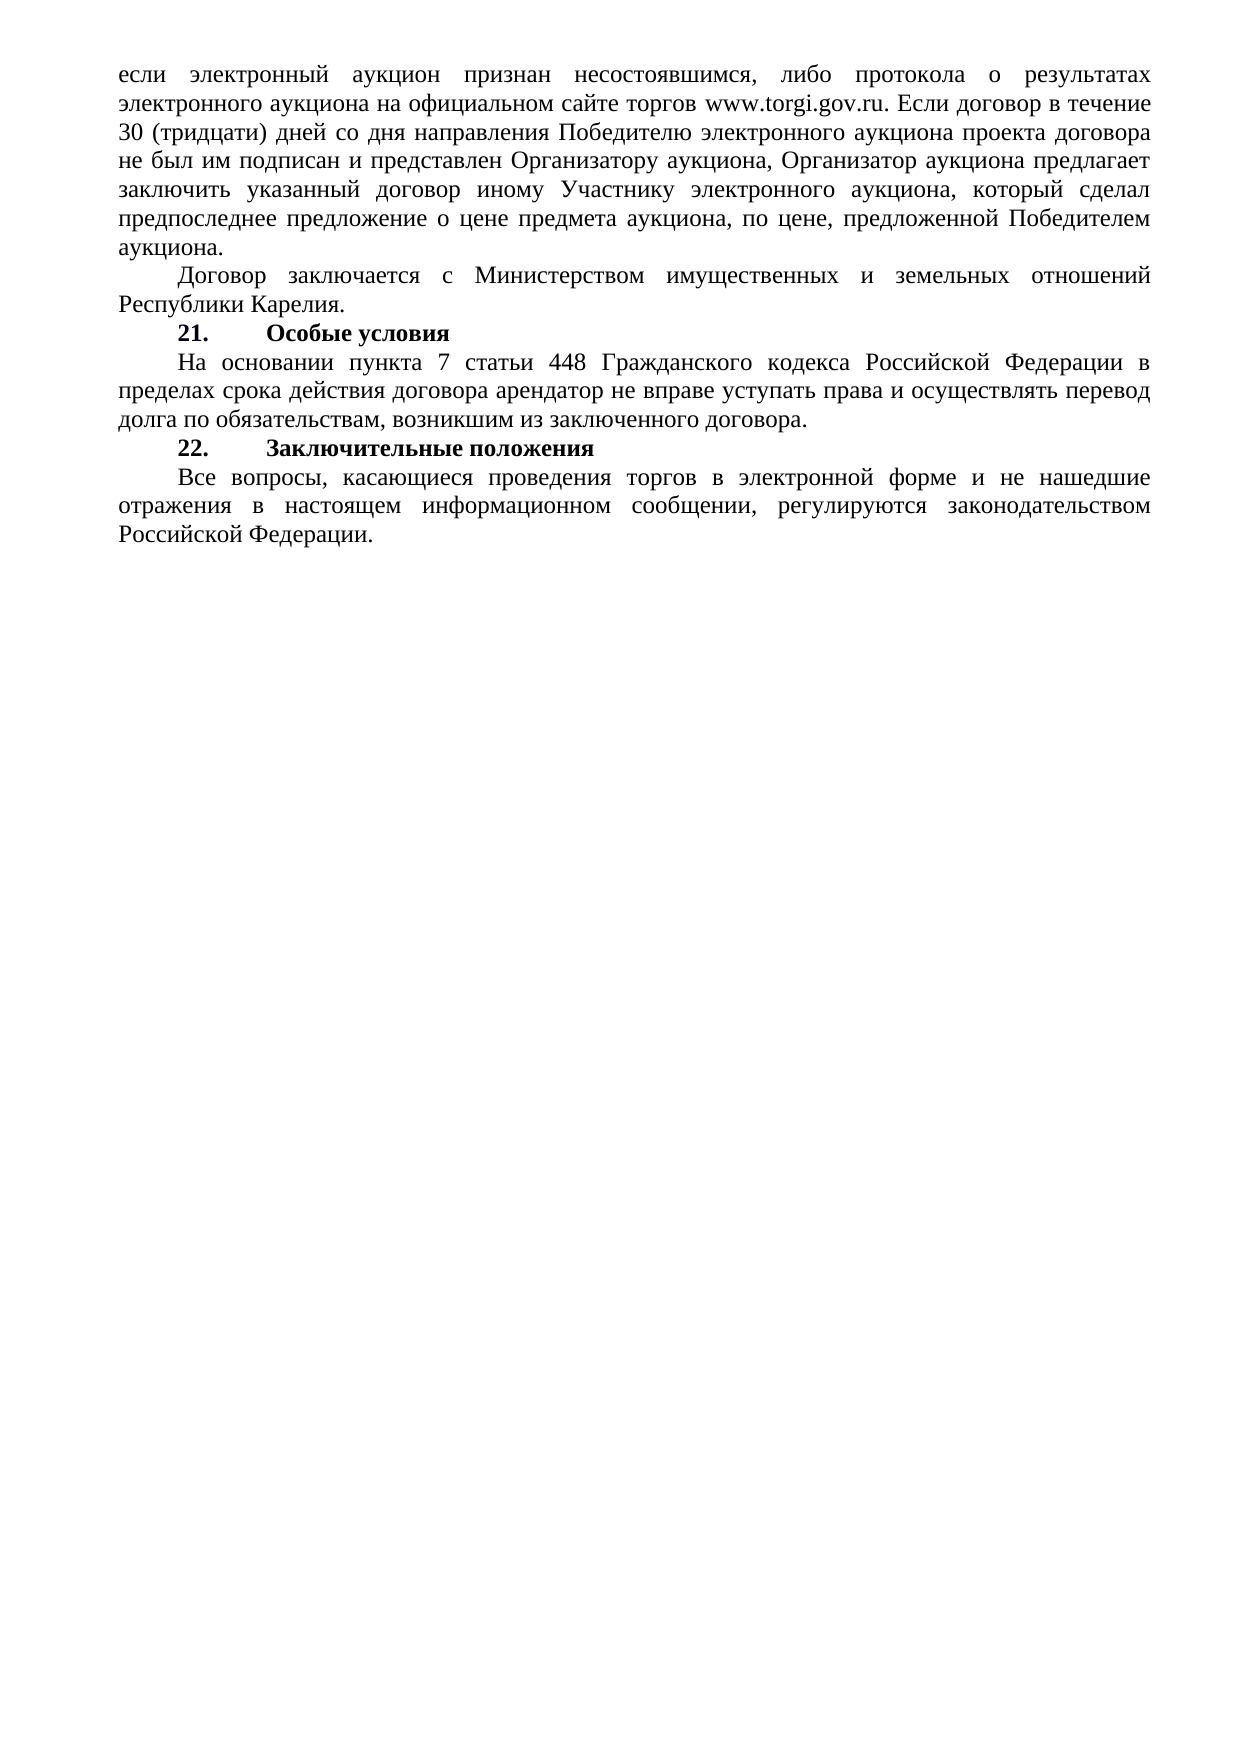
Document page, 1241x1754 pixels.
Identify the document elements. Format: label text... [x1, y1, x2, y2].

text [118, 59, 1152, 260]
text Все вопросы, касающиеся проведения торгов в электронной форме и не нашедшие отражения в настоящем информационном сообщении, регулируются законодательством Российской Федерации. [118, 462, 1152, 548]
text Договор заключается с Министерством имущественных и земельных отношений Республики Карелия. [118, 260, 1152, 318]
text На основании пункта 7 статьи 448 Гражданского кодекса Российской Федерации в пределах срока действия договора арендатор не вправе уступать права и осуществлять перевод долга по обязательствам, возникшим из заключенного договора. [118, 347, 1152, 433]
list Особые условия [177, 318, 1152, 347]
list Заключительные положения [177, 433, 1152, 462]
